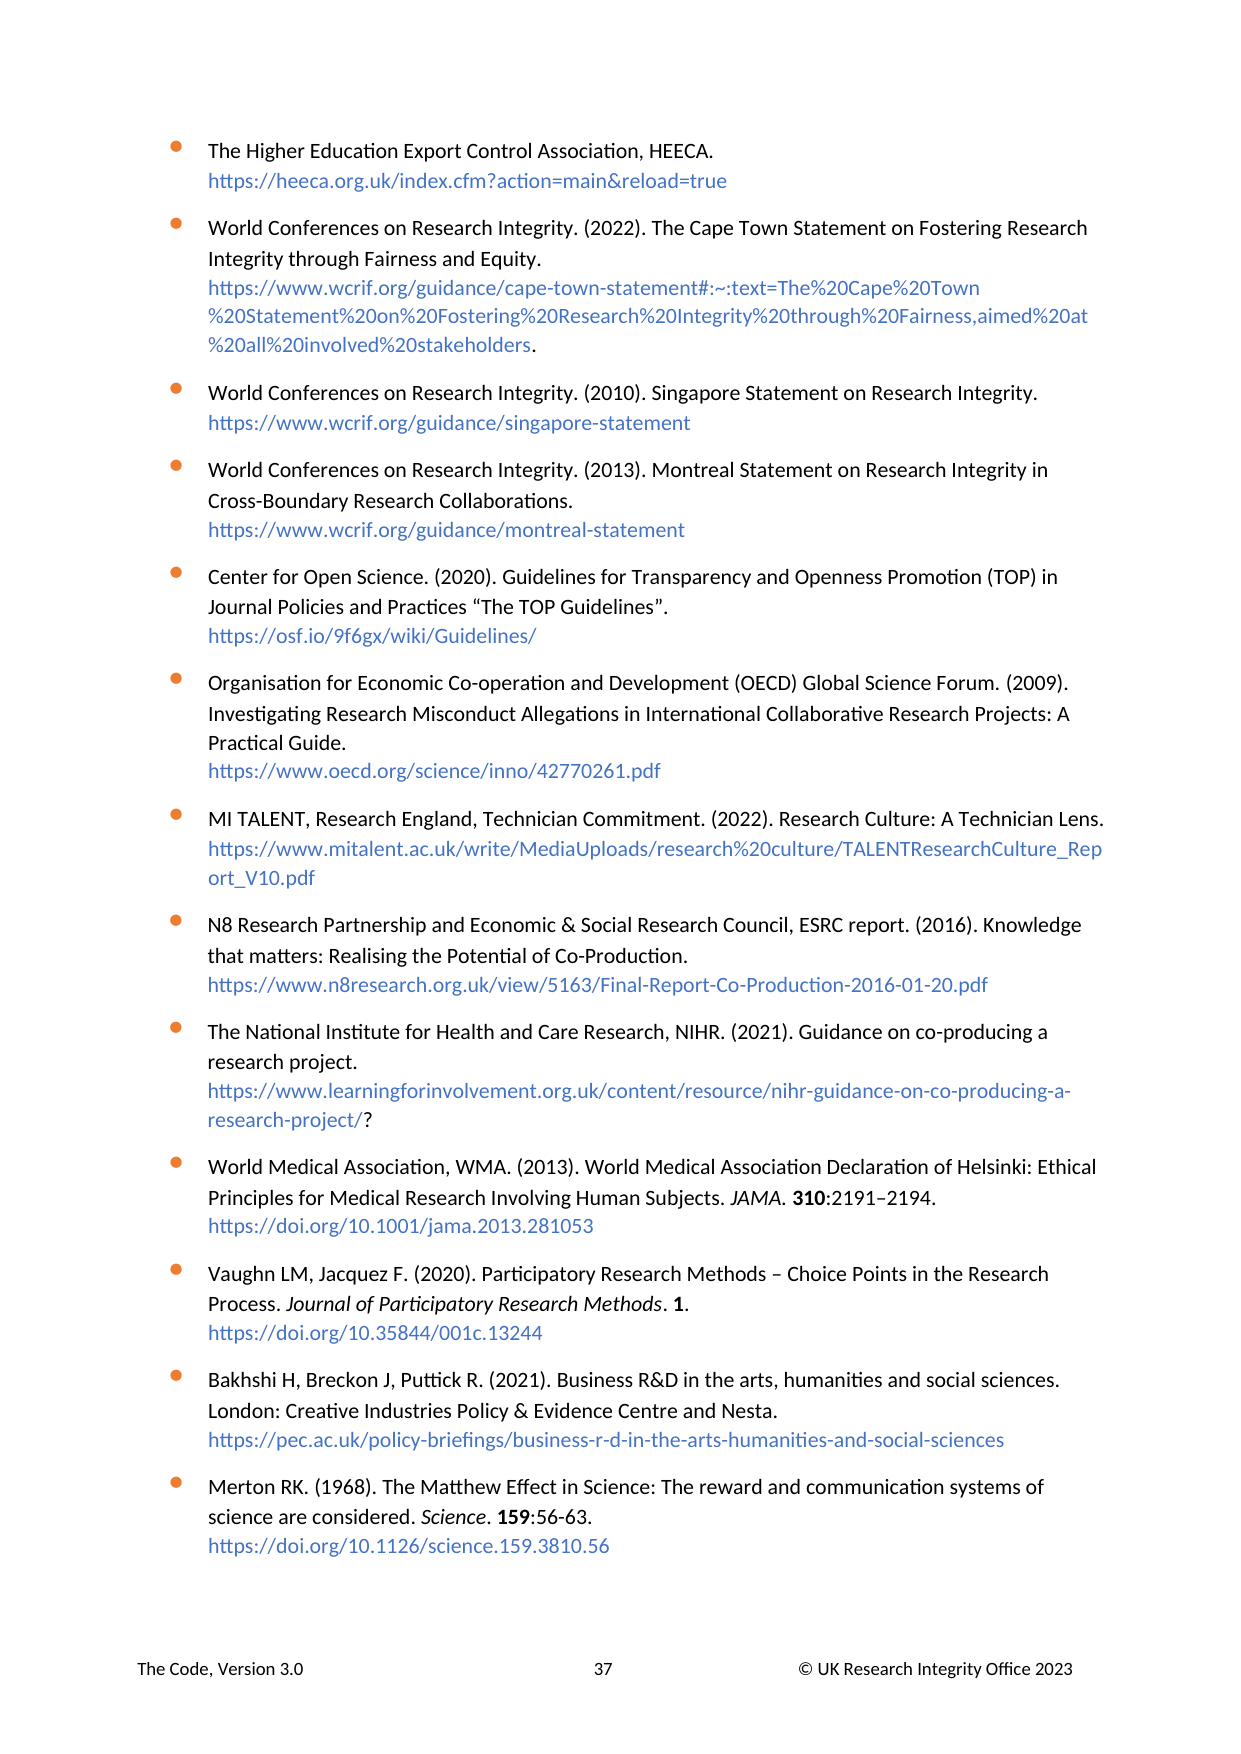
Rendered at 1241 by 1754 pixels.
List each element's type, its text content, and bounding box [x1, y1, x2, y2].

list The Higher Education Export Control Association, HEECA. https://heeca.org.uk/index.cfm?action=main&reload=true [170, 135, 1107, 194]
list The National Institute for Health and Care Research, NIHR. (2021). Guidance on co-producing a research project. https://www.learningforinvolvement.org.uk/content/resource/nihr-guidance-on-co-producing-a-research-project/? [170, 1016, 1107, 1133]
list Merton RK. (1968). The Matthew Effect in Science: The reward and communication systems of science are considered. Science. 159:56-63. https://doi.org/10.1126/science.159.3810.56 [170, 1471, 1107, 1559]
list World Medical Association, WMA. (2013). World Medical Association Declaration of Helsinki: Ethical Principles for Medical Research Involving Human Subjects. JAMA. 310:2191–2194. https://doi.org/10.1001/jama.2013.281053 [170, 1151, 1107, 1239]
list N8 Research Partnership and Economic & Social Research Council, ESRC report. (2016). Knowledge that matters: Realising the Potential of Co-Production. https://www.n8research.org.uk/view/5163/Final-Report-Co-Production-2016-01-20.pdf [170, 909, 1107, 997]
list World Conferences on Research Integrity. (2013). Montreal Statement on Research Integrity in Cross-Boundary Research Collaborations. https://www.wcrif.org/guidance/montreal-statement [170, 454, 1107, 542]
list MI TALENT, Research England, Technician Commitment. (2022). Research Culture: A Technician Lens. https://www.mitalent.ac.uk/write/MediaUploads/research%20culture/TALENTResearchCulture_Report_V10.pdf [170, 803, 1107, 891]
list Bakhshi H, Breckon J, Puttick R. (2021). Business R&D in the arts, humanities and social sciences. London: Creative Industries Policy & Evidence Centre and Nesta. https://pec.ac.uk/policy-briefings/business-r-d-in-the-arts-humanities-and-social-sciences [170, 1364, 1107, 1452]
list Organisation for Economic Co-operation and Development (OECD) Global Science Forum. (2009). Investigating Research Misconduct Allegations in International Collaborative Research Projects: A Practical Guide. https://www.oecd.org/science/inno/42770261.pdf [170, 668, 1107, 784]
list World Conferences on Research Integrity. (2022). The Cape Town Statement on Fostering Research Integrity through Fairness and Equity. https://www.wcrif.org/guidance/cape-town-statement#:~:text=The%20Cape%20Town%20Statement%20on%20Fostering%20Research%20Integrity%20through%20Fairness,aimed%20at%20all%20involved%20stakeholders. [170, 213, 1107, 358]
list World Conferences on Research Integrity. (2010). Singapore Statement on Research Integrity. https://www.wcrif.org/guidance/singapore-statement [170, 377, 1107, 436]
list Center for Open Science. (2020). Guidelines for Transparency and Openness Promotion (TOP) in Journal Policies and Practices “The TOP Guidelines”. https://osf.io/9f6gx/wiki/Guidelines/ [170, 561, 1107, 649]
list Vaughn LM, Jacquez F. (2020). Participatory Research Methods – Choice Points in the Research Process. Journal of Participatory Research Methods. 1. https://doi.org/10.35844/001c.13244 [170, 1258, 1107, 1346]
